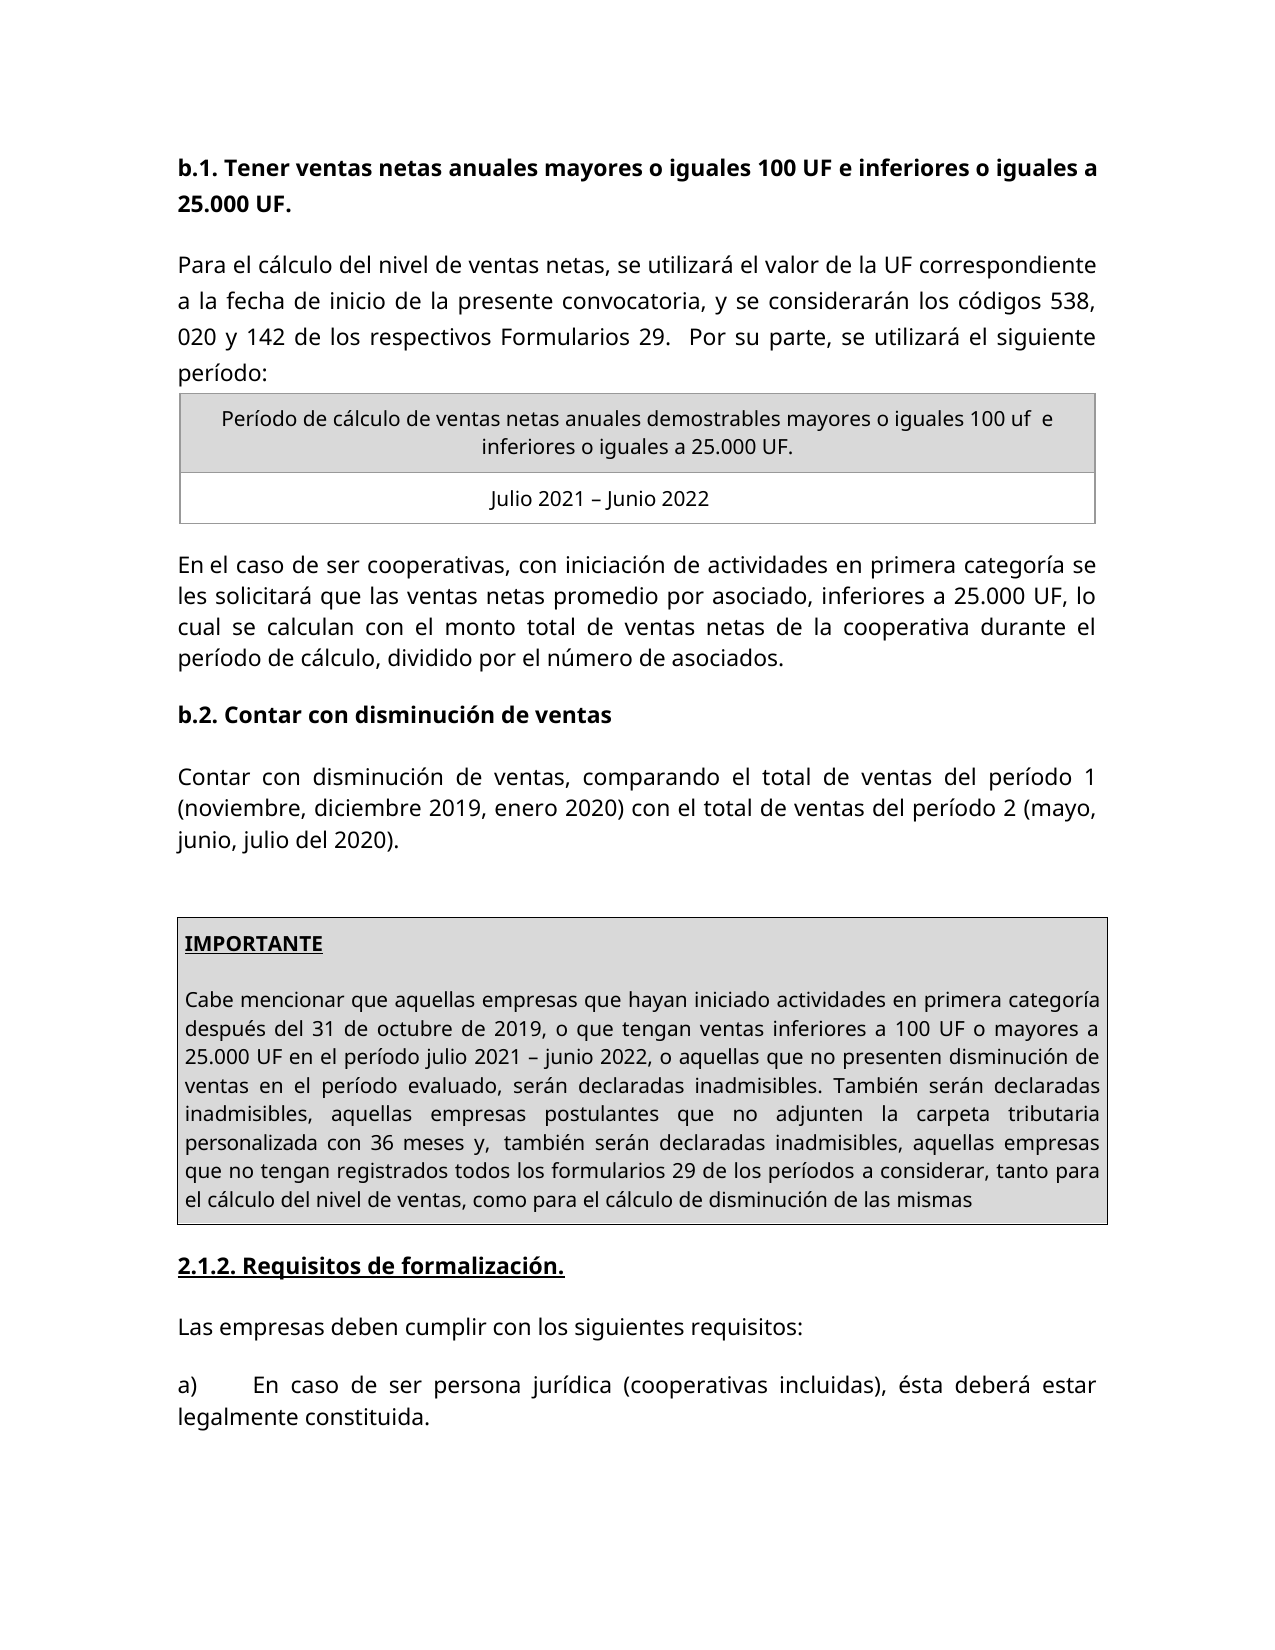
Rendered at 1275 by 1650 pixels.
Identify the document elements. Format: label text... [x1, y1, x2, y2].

text En el caso de ser cooperativas, con iniciación de actividades en primera categoría se les solicitará que las ventas netas promedio por asociado, inferiores a 25.000 UF, lo cual se calculan con el monto total de ventas netas de la cooperativa durante el período de cálculo, dividido por el número de asociados. [177, 548, 1098, 673]
table_header Período de cálculo de ventas netas anuales demostrables mayores o iguales 100 uf e inferiores o iguales a 25.000 UF. [181, 394, 1094, 472]
text b.1. Tener ventas netas anuales mayores o iguales 100 UF e inferiores o iguales a 25.000 UF. [177, 152, 1098, 219]
text b.2. Contar con disminución de ventas [177, 698, 1098, 730]
text Las empresas deben cumplir con los siguientes requisitos: [177, 1311, 1098, 1342]
table_cell Julio 2021 – Junio 2022 [181, 473, 1094, 522]
text Para el cálculo del nivel de ventas netas, se utilizará el valor de la UF correspondiente a la fecha de inicio de la presente convocatoria, y se considerarán los códigos 538, 020 y 142 de los respectivos Formularios 29. Por su parte, se utilizará el siguiente período: [177, 249, 1098, 388]
table_header IMPORTANTE Cabe mencionar que aquellas empresas que hayan iniciado actividades en primera categoría después del 31 de octubre de 2019, o que tengan ventas inferiores a 100 UF o mayores a 25.000 UF en el período julio 2021 – junio 2022, o aquellas que no presenten disminución de ventas en el período evaluado, serán declaradas inadmisibles. También serán declaradas inadmisibles, aquellas empresas postulantes que no adjunten la carpeta tributaria personalizada con 36 meses y, también serán declaradas inadmisibles, aquellas empresas que no tengan registrados todos los formularios 29 de los períodos a considerar, tanto para el cálculo del nivel de ventas, como para el cálculo de disminución de las mismas [178, 918, 1107, 1223]
text 2.1.2. Requisitos de formalización. [177, 1249, 1098, 1281]
list En caso de ser persona jurídica (cooperativas incluidas), ésta deberá estar legalmente constituida. [177, 1369, 1098, 1432]
text Contar con disminución de ventas, comparando el total de ventas del período 1 (noviembre, diciembre 2019, enero 2020) con el total de ventas del período 2 (mayo, junio, julio del 2020). [177, 761, 1098, 855]
